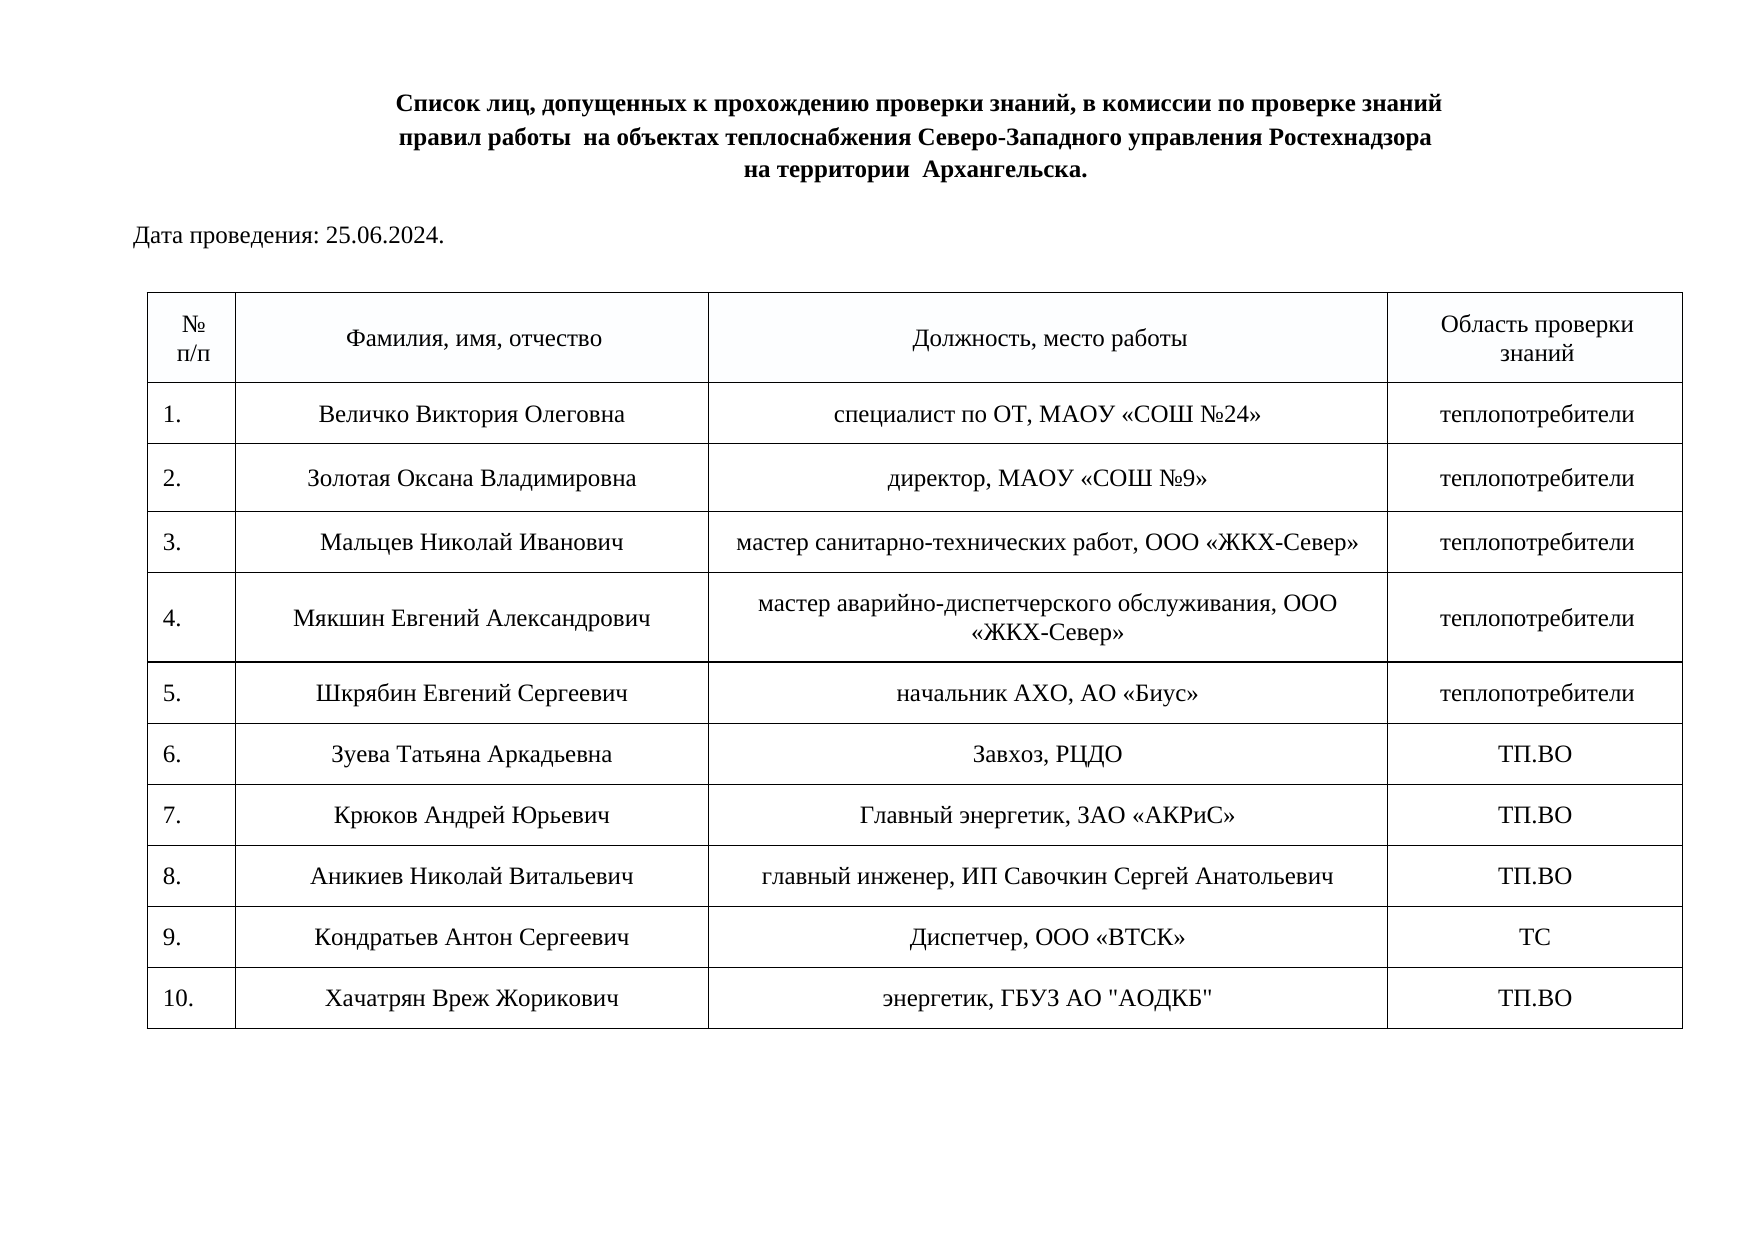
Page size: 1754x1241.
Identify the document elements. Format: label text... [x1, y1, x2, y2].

table_header Фамилия, имя, отчество [236, 293, 708, 382]
table_cell ТП.ВО [1388, 846, 1682, 906]
text Список лиц, допущенных к прохождению проверки знаний, в комиссии по проверке знаний [133, 88, 1698, 117]
table_cell теплопотребители [1388, 573, 1682, 661]
table_cell теплопотребители [1388, 663, 1682, 722]
text Дата проведения: 25.06.2024. [133, 221, 1698, 249]
text правил работы на объектах теплоснабжения Северо-Западного управления Ростехнадзора [133, 122, 1698, 150]
table_cell [148, 512, 235, 572]
table_cell начальник АХО, АО «Биус» [709, 663, 1387, 722]
table_cell [148, 383, 235, 443]
table_cell [148, 968, 235, 1028]
table_cell теплопотребители [1388, 383, 1682, 443]
table_cell Шкрябин Евгений Сергеевич [236, 663, 708, 722]
table_cell ТП.ВО [1388, 724, 1682, 783]
table_cell [148, 573, 235, 661]
table_cell специалист по ОТ, МАОУ «СОШ №24» [709, 383, 1387, 443]
table_cell мастер аварийно-диспетчерского обслуживания, ООО «ЖКХ-Север» [709, 573, 1387, 661]
table_cell главный инженер, ИП Савочкин Сергей Анатольевич [709, 846, 1387, 906]
table_cell мастер санитарно-технических работ, ООО «ЖКХ-Север» [709, 512, 1387, 572]
table_cell Мальцев Николай Иванович [236, 512, 708, 572]
table_cell теплопотребители [1388, 512, 1682, 572]
table_cell теплопотребители [1388, 444, 1682, 511]
table_cell Диспетчер, ООО «ВТСК» [709, 907, 1387, 967]
text на территории Архангельска. [133, 154, 1698, 183]
table_cell ТС [1388, 907, 1682, 967]
table_cell ТП.ВО [1388, 968, 1682, 1028]
table_cell Величко Виктория Олеговна [236, 383, 708, 443]
table_cell [148, 907, 235, 967]
table_cell Завхоз, РЦДО [709, 724, 1387, 783]
table_cell Крюков Андрей Юрьевич [236, 785, 708, 844]
table_cell [148, 444, 235, 511]
table_header № п/п [148, 293, 235, 382]
table_cell Главный энергетик, ЗАО «АКРиС» [709, 785, 1387, 844]
table_cell Кондратьев Антон Сергеевич [236, 907, 708, 967]
table_cell Золотая Оксана Владимировна [236, 444, 708, 511]
table_header Область проверки знаний [1388, 293, 1682, 382]
table_cell энергетик, ГБУЗ АО "АОДКБ" [709, 968, 1387, 1028]
table_cell директор, МАОУ «СОШ №9» [709, 444, 1387, 511]
table_cell ТП.ВО [1388, 785, 1682, 844]
table_cell Зуева Татьяна Аркадьевна [236, 724, 708, 783]
table_cell [148, 663, 235, 722]
table_cell [148, 785, 235, 844]
table_cell Хачатрян Вреж Жорикович [236, 968, 708, 1028]
table_cell [148, 846, 235, 906]
table_cell [148, 724, 235, 783]
table_header Должность, место работы [709, 293, 1387, 382]
table_cell Аникиев Николай Витальевич [236, 846, 708, 906]
table_cell Мякшин Евгений Александрович [236, 573, 708, 661]
